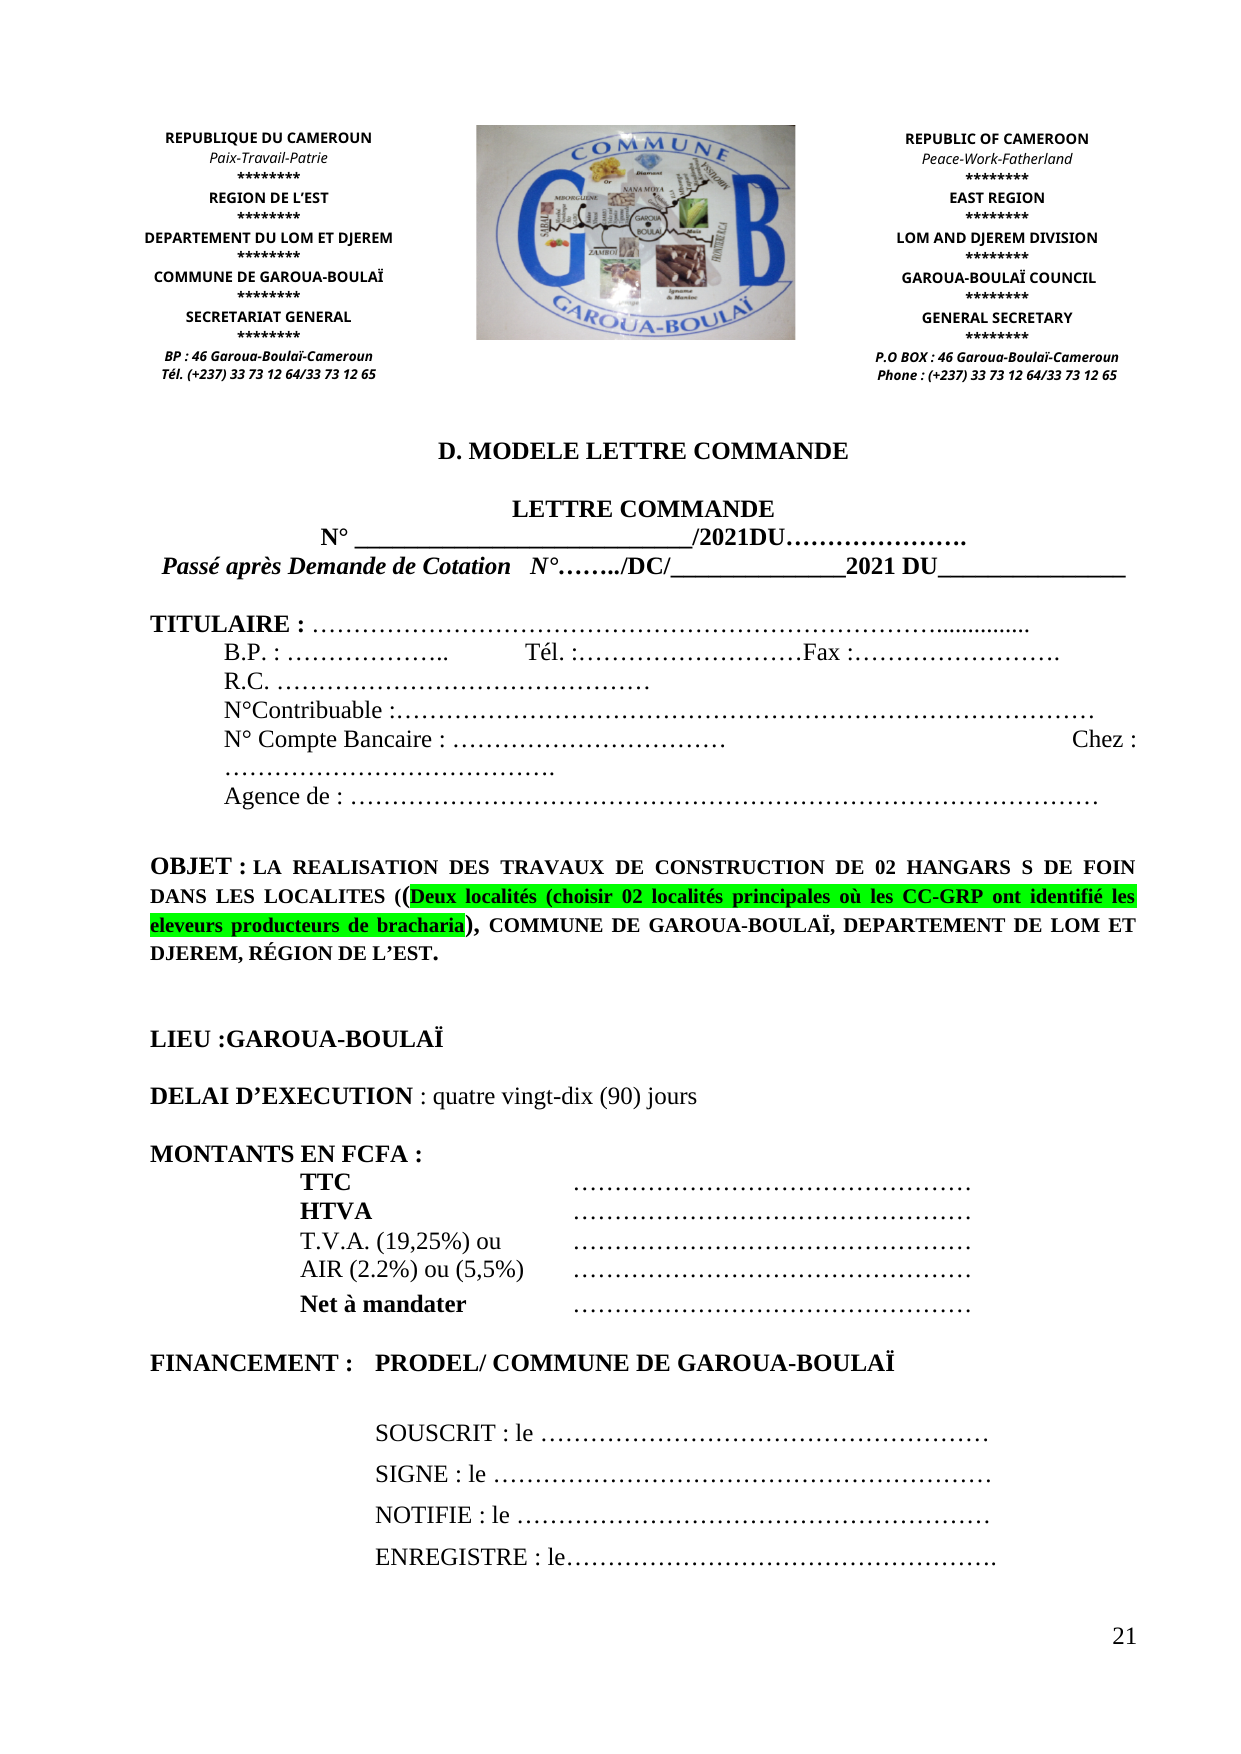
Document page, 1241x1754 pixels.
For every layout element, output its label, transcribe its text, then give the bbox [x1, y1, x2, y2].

text SOUSCRIT : le ……………………………………………… [375, 1418, 1137, 1447]
picture [476, 125, 796, 340]
text DELAI D’EXECUTION : quatre vingt-dix (90) jours [150, 1081, 1137, 1110]
text FINANCEMENT : PRODEL/ COMMUNE DE GAROUA-BOULAÏ [150, 1319, 1137, 1377]
text D. MODELE LETTRE COMMANDE [150, 436, 1137, 465]
table_cell AIR (2.2%) ou (5,5%) [289, 1255, 561, 1289]
table_cell T.V.A. (19,25%) ou [289, 1226, 561, 1254]
text LIEU :GAROUA-BOULAÏ [150, 1024, 1137, 1052]
text SIGNE : le …………………………………………………… [375, 1459, 1137, 1488]
table_cell ………………………………………… [561, 1289, 983, 1319]
text N° ___________________________/2021DU…………………. [150, 522, 1137, 551]
table_header [469, 125, 804, 376]
table_cell Net à mandater [289, 1289, 561, 1319]
table_header ………………………………………… [561, 1168, 983, 1196]
text OBJET : LA REALISATION DES TRAVAUX DE CONSTRUCTION DE 02 HANGARS S DE FOIN DANS LES LOCALITES ((Deux localités (choisir 02 localités principales où les CC-GRP ont identifié les eleveurs producteurs de bracharia), COMMUNE DE GAROUA-BOULAÏ, DEPARTEMENT DE LOM ET DJEREM, RÉGION DE L’EST. [150, 851, 1137, 966]
text N°Contribuable :………………………………………………………………………… [150, 695, 1137, 724]
text TITULAIRE : …………………………………………………………………............... [150, 609, 1137, 637]
table_cell ………………………………………… [561, 1226, 983, 1254]
table_cell HTVA [289, 1196, 561, 1226]
text ENREGISTRE : le……………………………………………. [301, 1542, 1137, 1570]
text LETTRE COMMANDE [150, 494, 1137, 522]
text Agence de : ……………………………………………………………………………… [150, 781, 1137, 810]
text B.P. : ……………….. Tél. :………………………Fax :……………………. R.C. ……………………………………… [224, 637, 1137, 695]
text MONTANTS EN FCFA : [150, 1139, 1137, 1167]
text N° Compte Bancaire : …………………………… Chez :…………………………………. [224, 724, 1137, 781]
table_cell ………………………………………… [561, 1255, 983, 1289]
text NOTIFIE : le ………………………………………………… [375, 1500, 1137, 1529]
table_cell ………………………………………… [561, 1196, 983, 1226]
text Passé après Demande de Cotation N°……../DC/______________2021 DU_______________ [150, 551, 1137, 580]
table_header TTC [289, 1168, 561, 1196]
